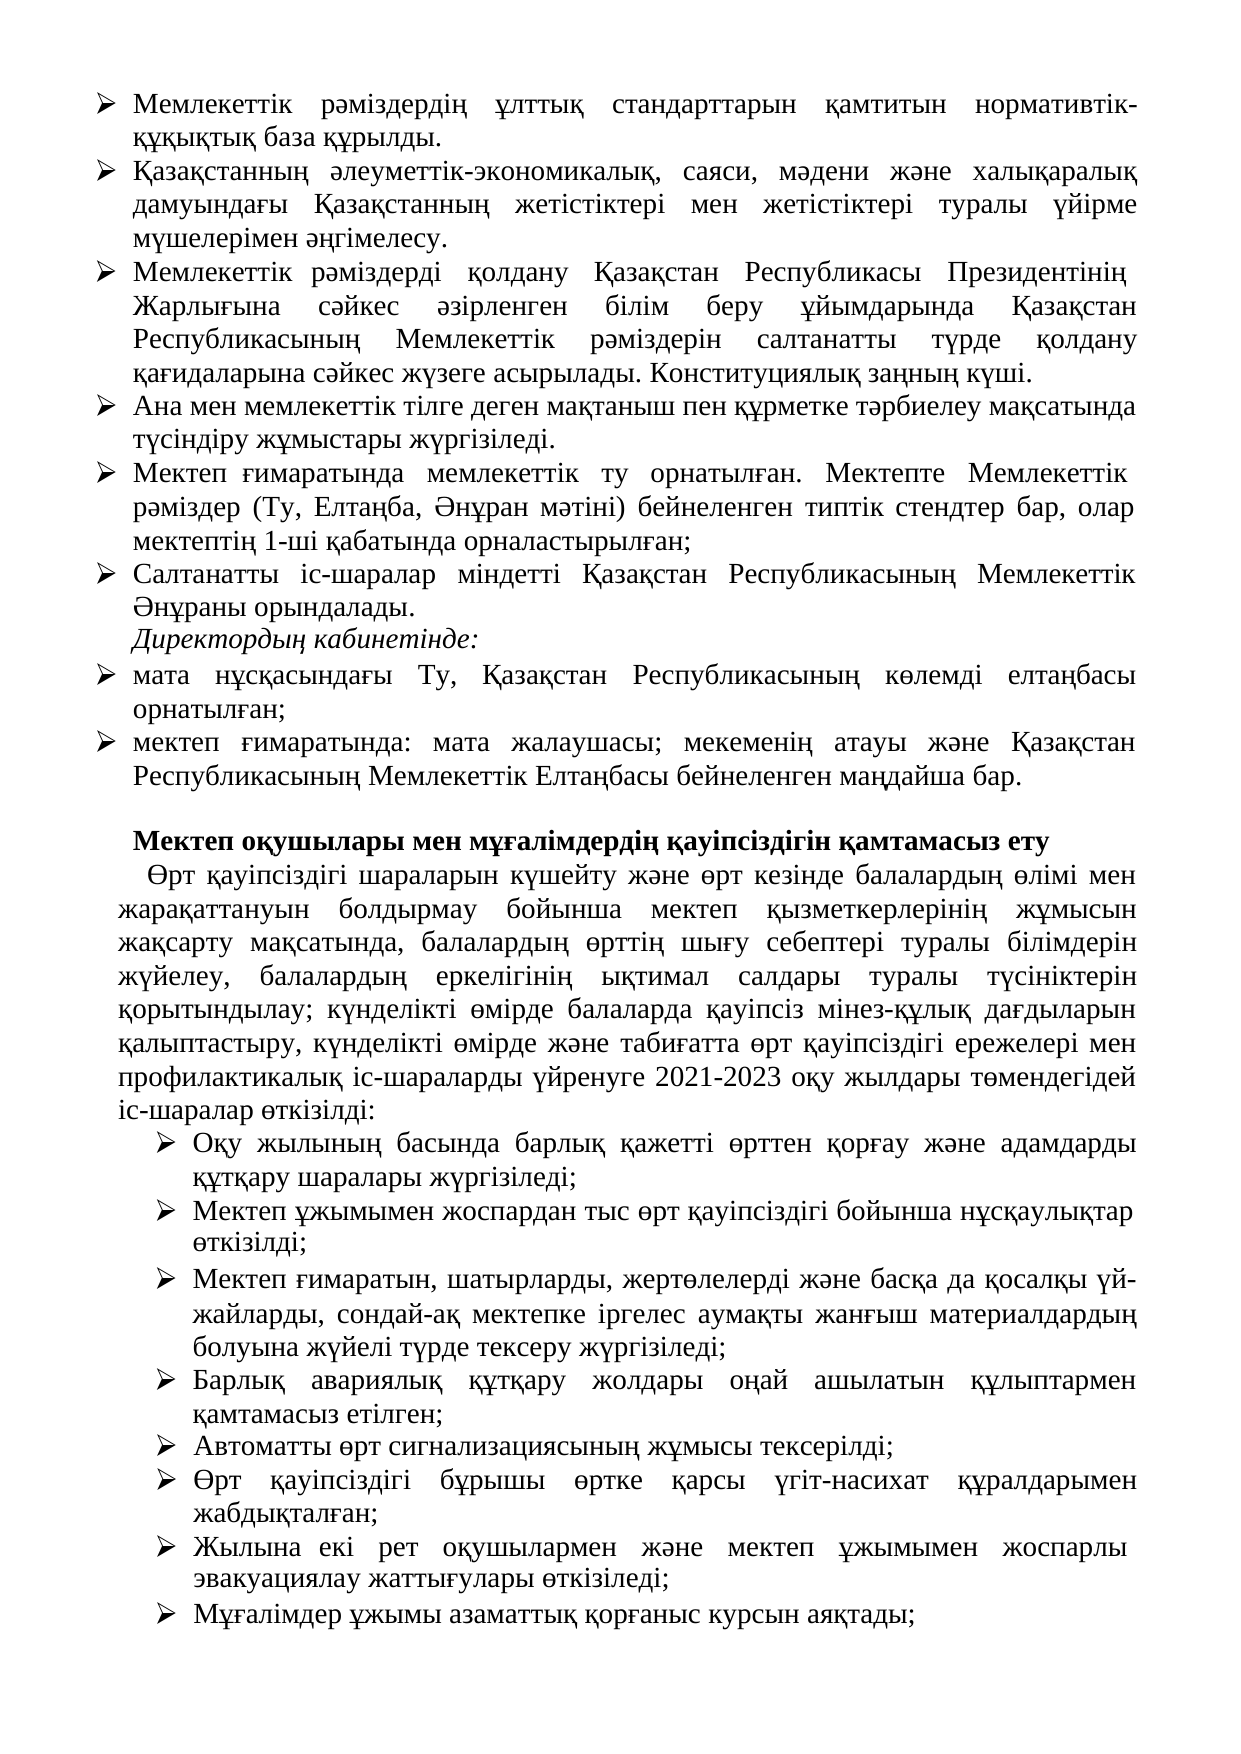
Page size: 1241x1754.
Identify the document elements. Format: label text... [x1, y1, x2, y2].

text эвакуациялау жаттығулары өткізіледі; [193, 1563, 1209, 1594]
list Автоматты өрт сигнализациясының жұмысы тексерілді; [155, 1430, 1209, 1461]
list Мектеп ғимаратын, шатырларды, жертөлелерді және басқа да қосалқы үй- жайларды, сондай-ақ мектепке іргелес аумақты жанғыш материалдардың болуына жүйелі түрде тексеру жүргізіледі; [155, 1258, 1137, 1362]
list Мектеп ғимаратында мемлекеттік ту орнатылған. Мектепте Мемлекеттік [95, 456, 1209, 489]
subtitle Мектеп оқушылары мен мұғалімдердің қауіпсіздігін қамтамасыз ету [133, 824, 1209, 857]
text рәміздер (Ту, Елтаңба, Әнұран мәтіні) бейнеленген типтік стендтер бар, олар мектептің 1-ші қабатында орналастырылған; [133, 489, 1209, 556]
list Ана мен мемлекеттік тілге деген мақтаныш пен құрметке тәрбиелеу мақсатында түсіндіру жұмыстары жүргізіледі. [95, 388, 1137, 456]
list Өрт қауіпсіздігі бұрышы өртке қарсы үгіт-насихат құралдарымен жабдықталған; [156, 1462, 1137, 1529]
list Салтанатты іс-шаралар міндетті Қазақстан Республикасының Мемлекеттік Әнұраны орындалады. [95, 556, 1137, 623]
list Оқу жылының басында барлық қажетті өрттен қорғау және адамдарды құтқару шаралары жүргізіледі; [155, 1126, 1136, 1193]
list Мемлекеттік рәміздердің ұлттық стандарттарын қамтитын нормативтік- құқықтық база құрылды. [95, 83, 1138, 153]
text өткізілді; [192, 1227, 1209, 1258]
list Барлық авариялық құтқару жолдары оңай ашылатын құлыптармен қамтамасыз етілген; [155, 1362, 1137, 1430]
text Директордың кабинетінде: [133, 623, 1209, 654]
list мата нұсқасындағы Ту, Қазақстан Республикасының көлемді елтаңбасы орнатылған; [95, 654, 1137, 724]
text Өрт қауіпсіздігі шараларын күшейту және өрт кезінде балалардың өлімі мен жарақаттануын болдырмау бойынша мектеп қызметкерлерінің жұмысын жақсарту мақсатында, балалардың өрттің шығу себептері туралы білімдерін жүйелеу, балалардың еркелігінің ықтимал салдары туралы түсініктерін қорытындылау; күнделікті өмірде балаларда қауіпсіз мінез-құлық дағдыларын қалыптастыру, күнделікті өмірде және табиғатта өрт қауіпсіздігі ережелері мен профилактикалық іс-шараларды үйренуге 2021-2023 оқу жылдары төмендегідей іс-шаралар өткізілді: [118, 857, 1137, 1126]
list Мектеп ұжымымен жоспардан тыс өрт қауіпсіздігі бойынша нұсқаулықтар [155, 1193, 1209, 1227]
text Жарлығына сәйкес әзірленген білім беру ұйымдарында Қазақстан Республикасының Мемлекеттік рәміздерін салтанатты түрде қолдану қағидаларына сәйкес жүзеге асырылады. Конституциялық заңның күші. [133, 288, 1137, 388]
list Мұғалімдер ұжымы азаматтық қорғаныс курсын аяқтады; [155, 1594, 1209, 1631]
list Жылына екі рет оқушылармен және мектеп ұжымымен жоспарлы [155, 1529, 1209, 1563]
list мектеп ғимаратында: мата жалаушасы; мекеменің атауы және Қазақстан Республикасының Мемлекеттік Елтаңбасы бейнеленген маңдайша бар. [95, 724, 1136, 792]
list Мемлекеттік рәміздерді қолдану Қазақстан Республикасы Президентінің [95, 254, 1209, 288]
list Қазақстанның әлеуметтік-экономикалық, саяси, мәдени және халықаралық дамуындағы Қазақстанның жетістіктері мен жетістіктері туралы үйірме мүшелерімен әңгімелесу. [95, 154, 1137, 254]
